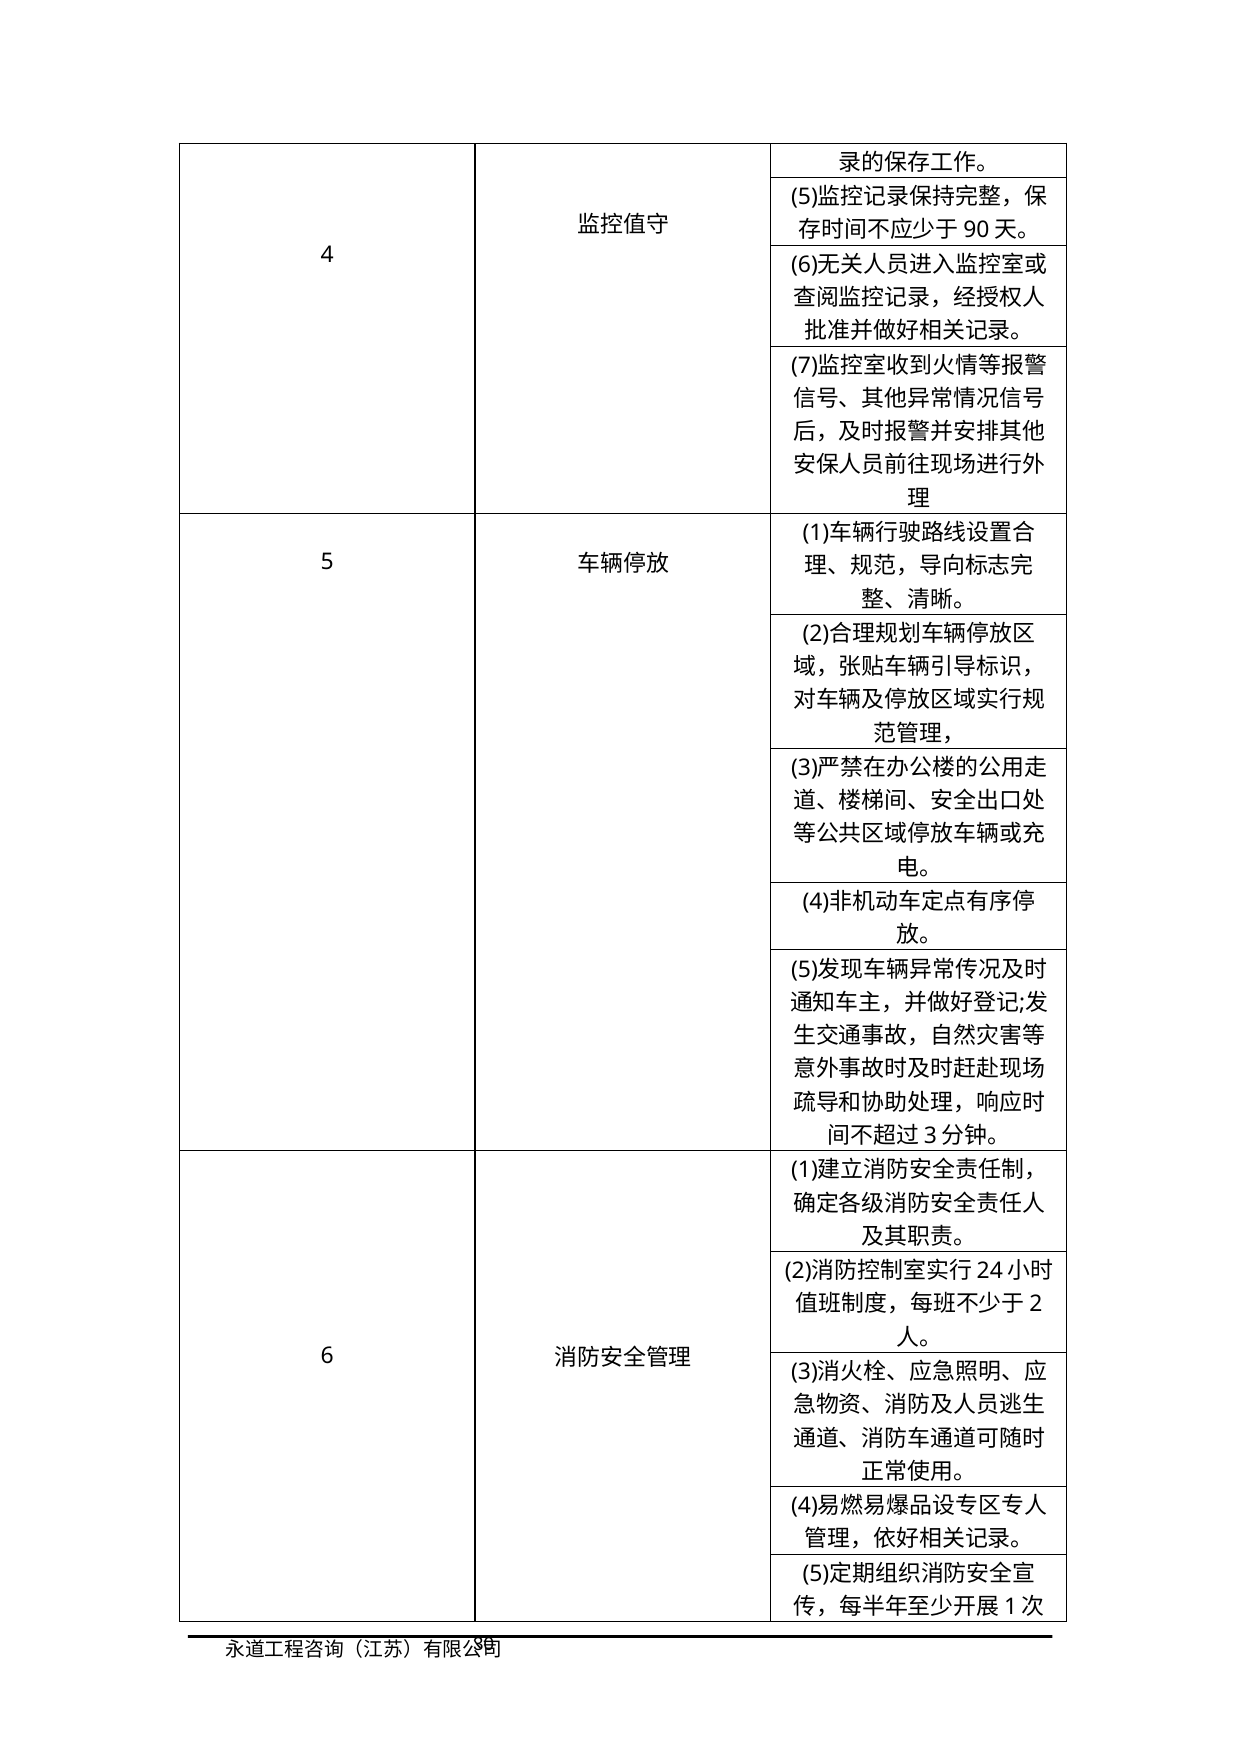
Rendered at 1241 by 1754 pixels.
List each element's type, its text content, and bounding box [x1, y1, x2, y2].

table_cell (5)监控记录保持完整，保存时间不应少于90天。 [771, 178, 1066, 245]
table_cell (2)合理规划车辆停放区域，张贴车辆引导标识，对车辆及停放区域实行规范管理， [771, 615, 1066, 748]
table_cell 车辆停放 [476, 514, 770, 1150]
table_cell (6)无关人员进入监控室或查阅监控记录，经授权人批准并做好相关记录。 [771, 246, 1066, 346]
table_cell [771, 1555, 1066, 1621]
table_cell 5 [180, 514, 474, 1150]
table_cell (7)监控室收到火情等报警信号、其他异常情况信号后，及时报警并安排其他安保人员前往现场进行外理 [771, 347, 1066, 513]
table_cell (3)严禁在办公楼的公用走道、楼梯间、安全出口处等公共区域停放车辆或充电。 [771, 749, 1066, 882]
table_cell (4)非机动车定点有序停放。 [771, 883, 1066, 949]
table_cell (5)发现车辆异常传况及时通知车主，并做好登记;发生交通事故，自然灾害等意外事故时及时赶赴现场疏导和协助处理，响应时间不超过3分钟。 [771, 950, 1066, 1150]
table_cell (4)易燃易爆品设专区专人管理，依好相关记录。 [771, 1487, 1066, 1553]
table_cell 消防安全管理 [476, 1151, 770, 1621]
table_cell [771, 144, 1066, 177]
table_cell 6 [180, 1151, 474, 1621]
table_cell (1)车辆行驶路线设置合理、规范，导向标志完整、清晰。 [771, 514, 1066, 614]
table_cell (2)消防控制室实行24小时值班制度，每班不少于2人。 [771, 1252, 1066, 1352]
table_cell (3)消火栓、应急照明、应急物资、消防及人员逃生通道、消防车通道可随时正常使用。 [771, 1353, 1066, 1486]
table_cell (1)建立消防安全责任制，确定各级消防安全责任人及其职责。 [771, 1151, 1066, 1251]
